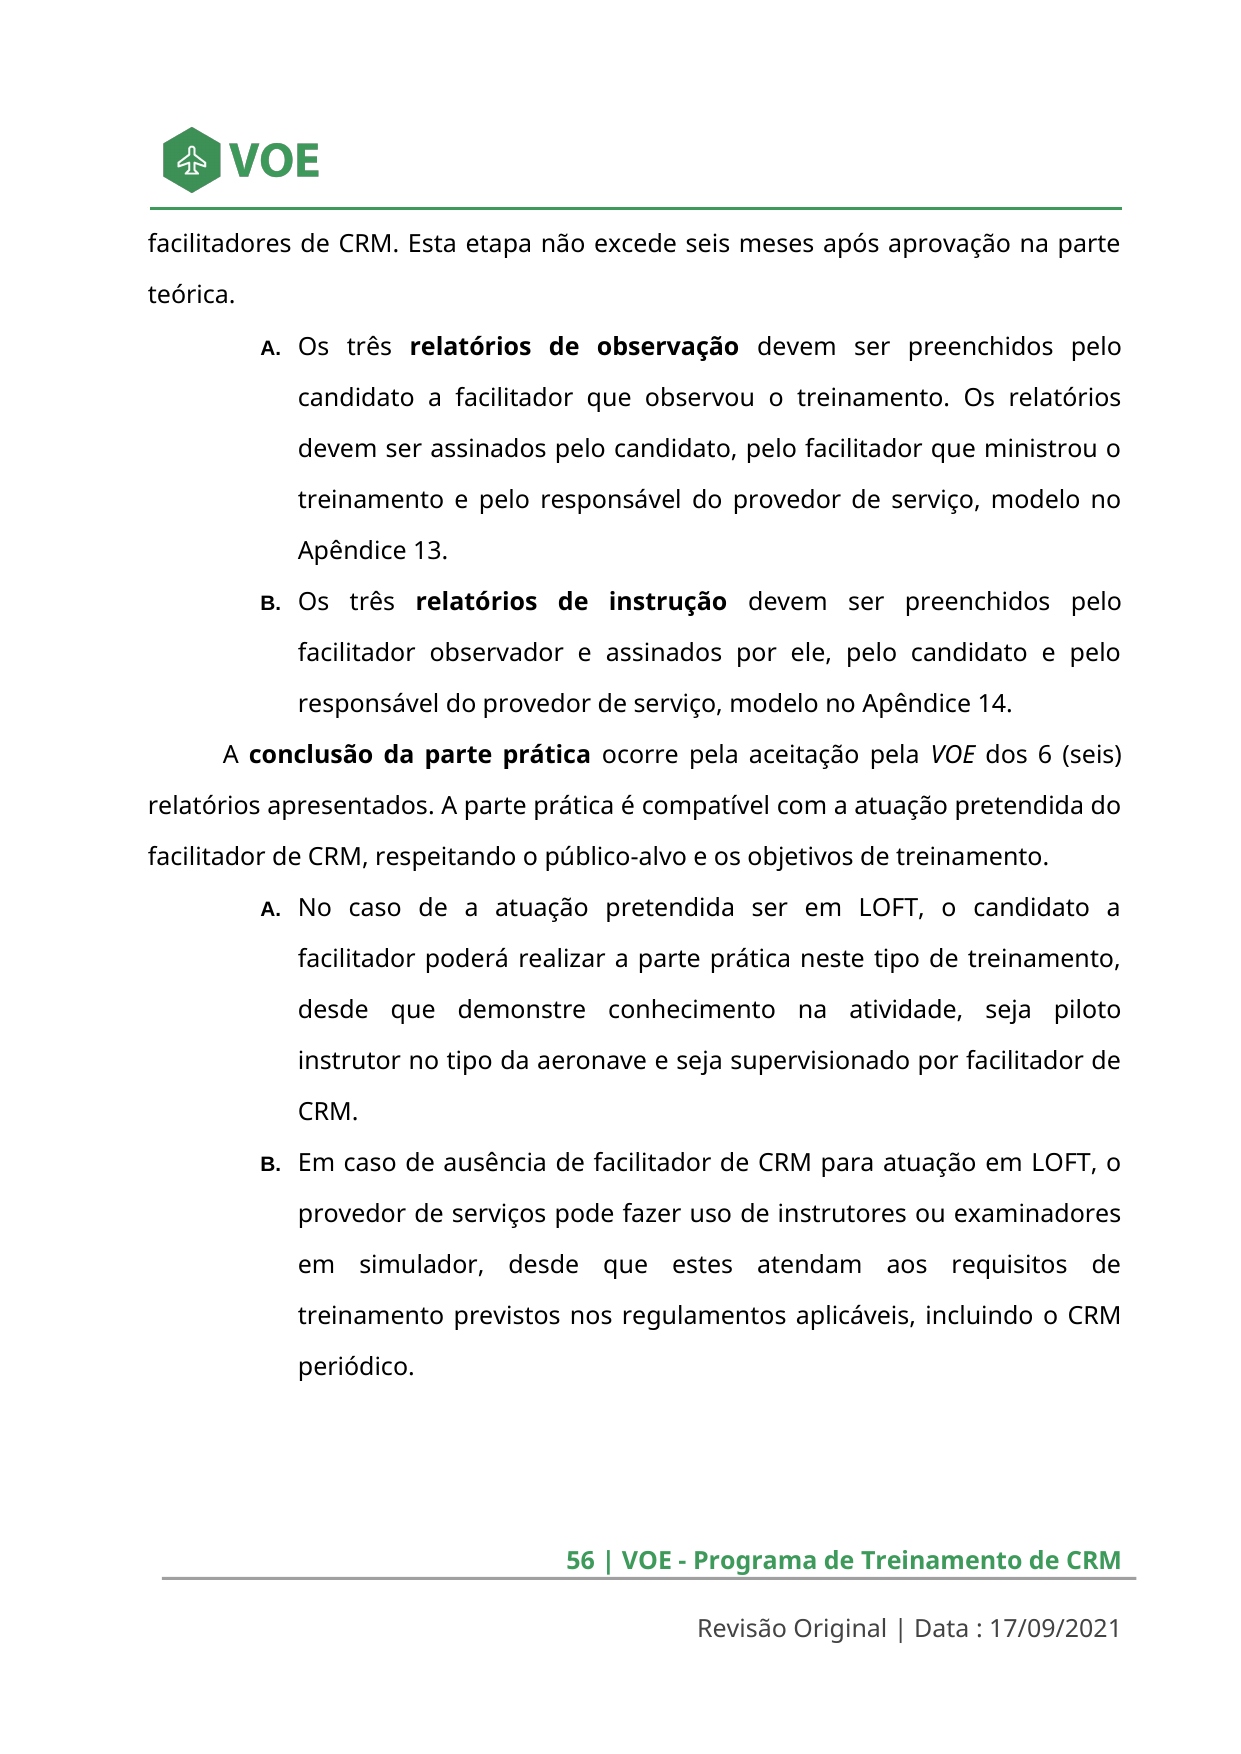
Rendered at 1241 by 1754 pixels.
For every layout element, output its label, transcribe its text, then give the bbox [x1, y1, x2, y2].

list Os três relatórios de observação devem ser preenchidos pelo candidato a facilitador que observou o treinamento. Os relatórios devem ser assinados pelo candidato, pelo facilitador que ministrou o treinamento e pelo responsável do provedor de serviço, modelo no Apêndice 13. [260, 328, 1122, 566]
list Os três relatórios de instrução devem ser preenchidos pelo facilitador observador e assinados por ele, pelo candidato e pelo responsável do provedor de serviço, modelo no Apêndice 14. [260, 583, 1122, 719]
list No caso de a atuação pretendida ser em LOFT, o candidato a facilitador poderá realizar a parte prática neste tipo de treinamento, desde que demonstre conhecimento na atividade, seja piloto instrutor no tipo da aeronave e seja supervisionado por facilitador de CRM. [260, 890, 1122, 1128]
list Em caso de ausência de facilitador de CRM para atuação em LOFT, o provedor de serviços pode fazer uso de instrutores ou examinadores em simulador, desde que estes atendam aos requisitos de treinamento previstos nos regulamentos aplicáveis, incluindo o CRM periódico. [260, 1145, 1122, 1383]
picture [159, 121, 324, 197]
text A conclusão da parte prática ocorre pela aceitação pela VOE dos 6 (seis) relatórios apresentados. A parte prática é compatível com a atuação pretendida do facilitador de CRM, respeitando o público-alvo e os objetivos de treinamento. [148, 737, 1122, 873]
